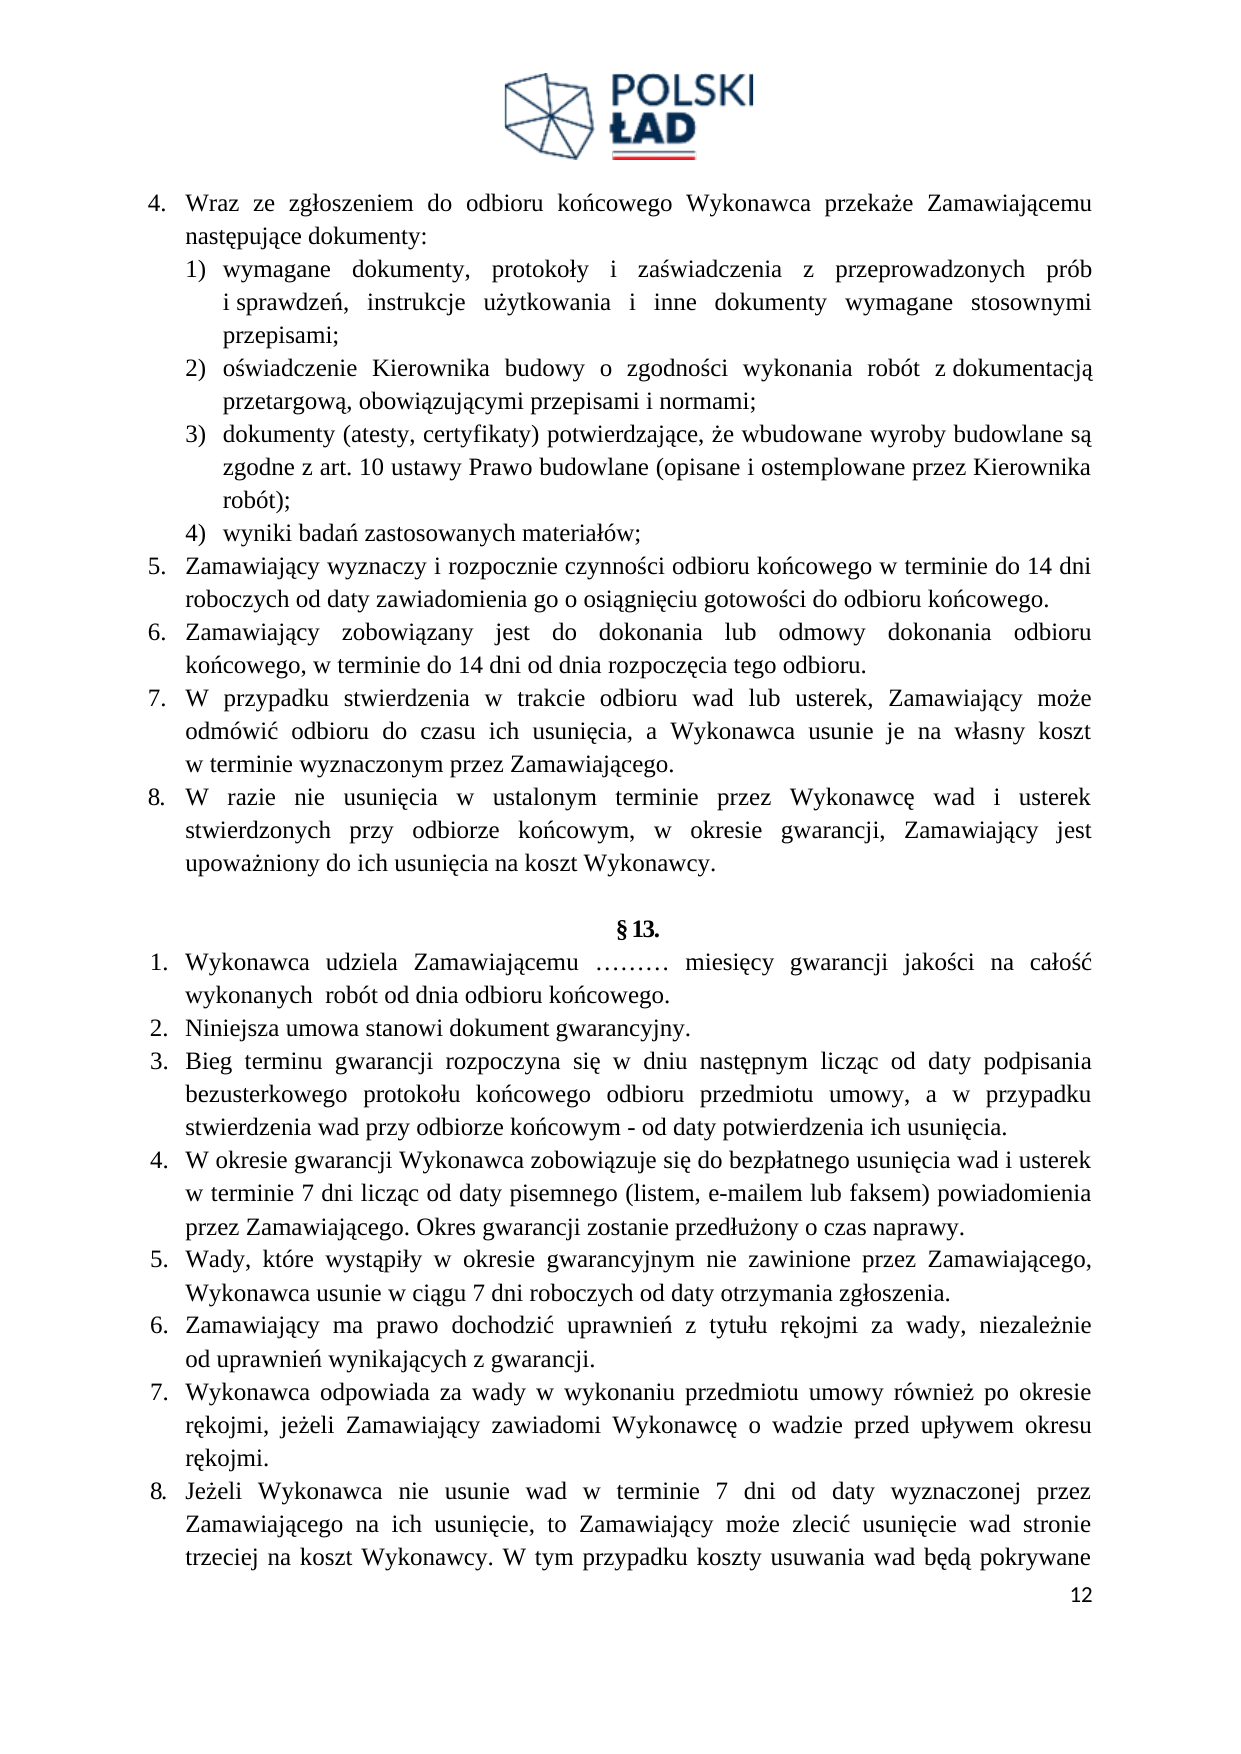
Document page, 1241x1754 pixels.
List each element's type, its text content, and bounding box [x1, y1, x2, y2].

list Wraz ze zgłoszeniem do odbioru końcowego Wykonawca przekaże Zamawiającemu następujące dokumenty: [148, 188, 1092, 250]
list wymagane dokumenty, protokoły i zaświadczenia z przeprowadzonych prób i sprawdzeń, instrukcje użytkowania i inne dokumenty wymagane stosownymi przepisami; [185, 254, 1092, 349]
list Niniejsza umowa stanowi dokument gwarancyjny. [149, 1013, 1092, 1042]
list W okresie gwarancji Wykonawca zobowiązuje się do bezpłatnego usunięcia wad i usterek w terminie 7 dni licząc od daty pisemnego (listem, e-mailem lub faksem) powiadomienia przez Zamawiającego. Okres gwarancji zostanie przedłużony o czas naprawy. [150, 1146, 1092, 1240]
list Bieg terminu gwarancji rozpoczyna się w dniu następnym licząc od daty podpisania bezusterkowego protokołu końcowego odbioru przedmiotu umowy, a w przypadku stwierdzenia wad przy odbiorze końcowym - od daty potwierdzenia ich usunięcia. [150, 1046, 1092, 1141]
list W przypadku stwierdzenia w trakcie odbioru wad lub usterek, Zamawiający może odmówić odbioru do czasu ich usunięcia, a Wykonawca usunie je na własny koszt w terminie wyznaczonym przez Zamawiającego. [148, 683, 1092, 778]
list W razie nie usunięcia w ustalonym terminie przez Wykonawcę wad i usterek stwierdzonych przy odbiorze końcowym, w okresie gwarancji, Zamawiający jest upoważniony do ich usunięcia na koszt Wykonawcy. [148, 782, 1092, 877]
list Wady, które wystąpiły w okresie gwarancyjnym nie zawinione przez Zamawiającego, Wykonawca usunie w ciągu 7 dni roboczych od daty otrzymania zgłoszenia. [150, 1244, 1092, 1306]
picture [504, 73, 754, 160]
list Zamawiający ma prawo dochodzić uprawnień z tytułu rękojmi za wady, niezależnie od uprawnień wynikających z gwarancji. [150, 1311, 1092, 1372]
text § 13. [185, 914, 1092, 943]
list wyniki badań zastosowanych materiałów; [185, 518, 1092, 547]
list oświadczenie Kierownika budowy o zgodności wykonania robót z dokumentacją przetargową, obowiązującymi przepisami i normami; [185, 353, 1092, 415]
list Zamawiający zobowiązany jest do dokonania lub odmowy dokonania odbioru końcowego, w terminie do 14 dni od dnia rozpoczęcia tego odbioru. [148, 617, 1092, 679]
list Zamawiający wyznaczy i rozpocznie czynności odbioru końcowego w terminie do 14 dni roboczych od daty zawiadomienia go o osiągnięciu gotowości do odbioru końcowego. [148, 551, 1092, 613]
list Wykonawca odpowiada za wady w wykonaniu przedmiotu umowy również po okresie rękojmi, jeżeli Zamawiający zawiadomi Wykonawcę o wadzie przed upływem okresu rękojmi. [150, 1377, 1092, 1471]
list dokumenty (atesty, certyfikaty) potwierdzające, że wbudowane wyroby budowlane są zgodne z art. 10 ustawy Prawo budowlane (opisane i ostemplowane przez Kierownika robót); [185, 419, 1092, 514]
list Wykonawca udziela Zamawiającemu ……… miesięcy gwarancji jakości na całość wykonanych robót od dnia odbioru końcowego. [149, 947, 1092, 1009]
